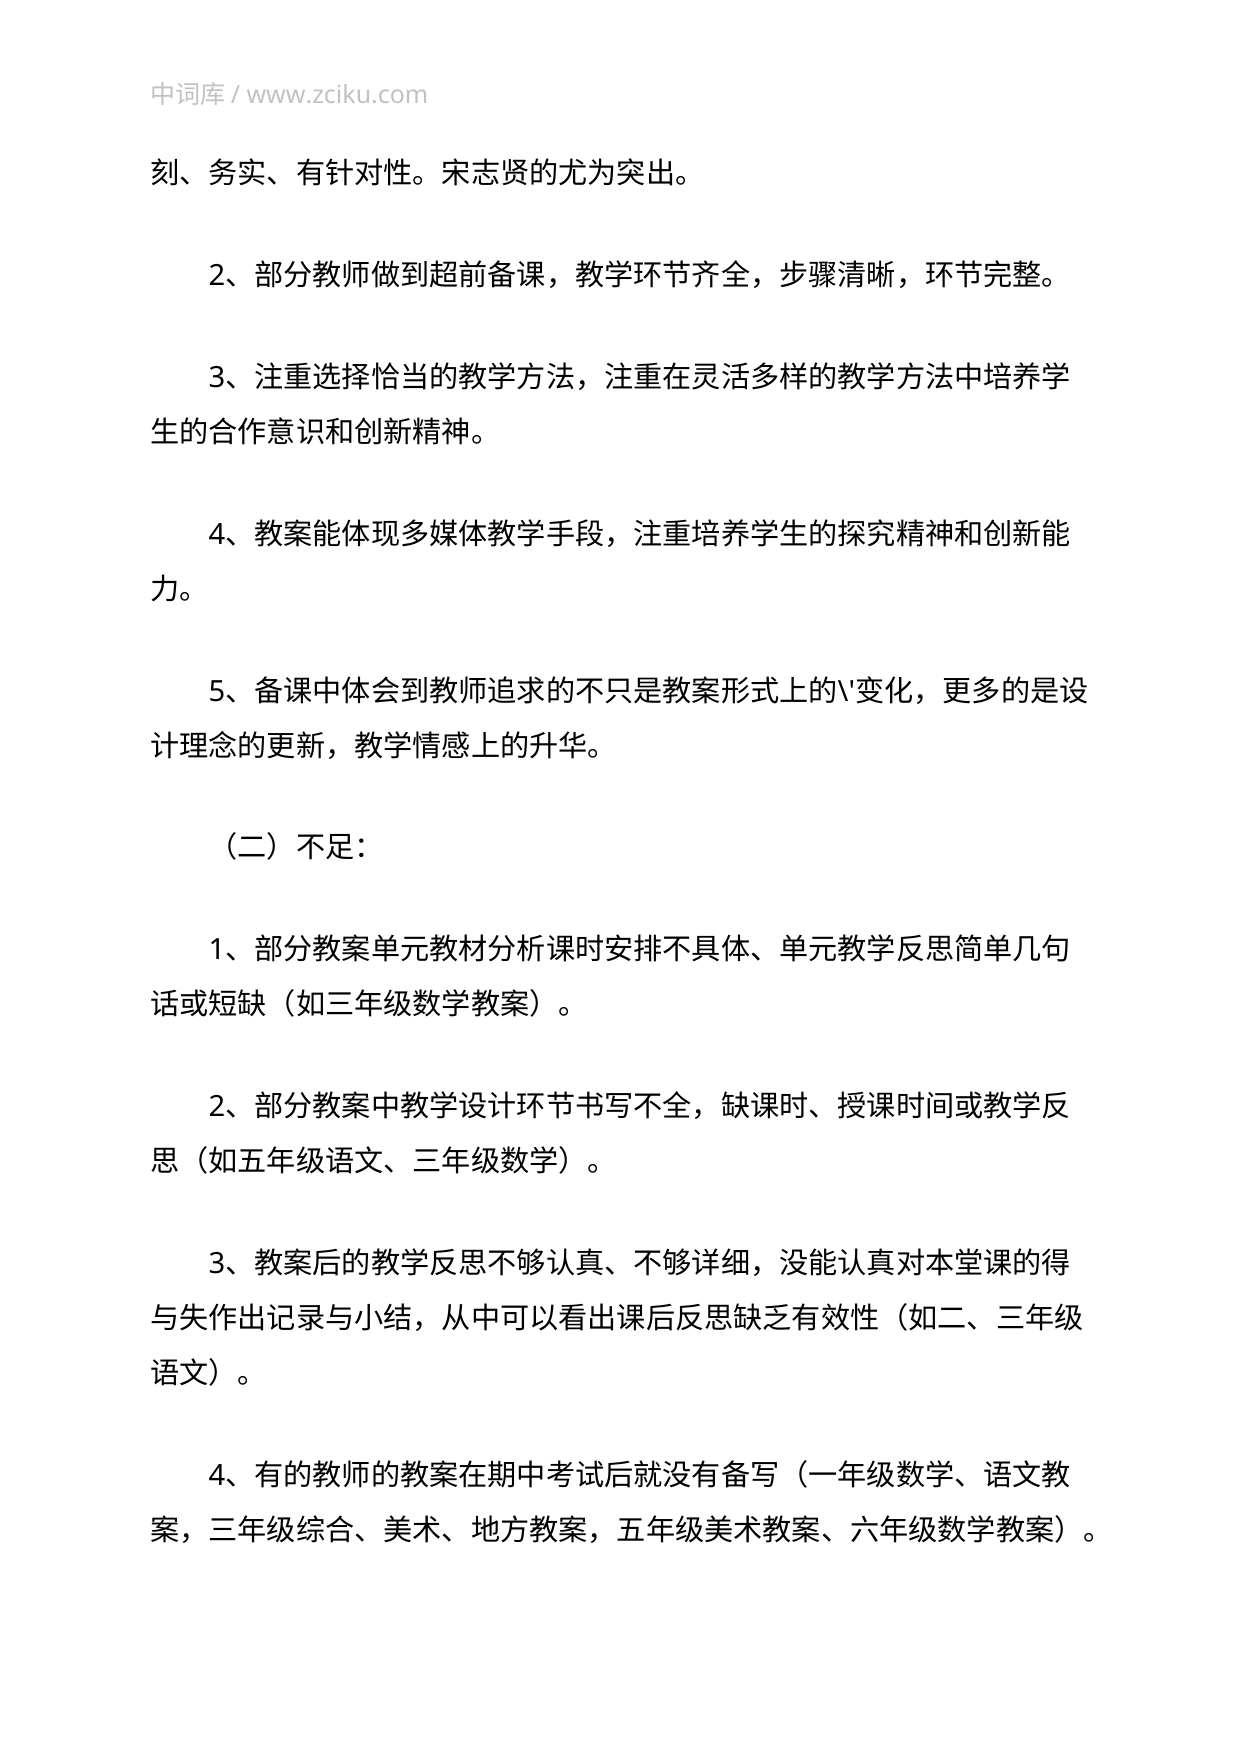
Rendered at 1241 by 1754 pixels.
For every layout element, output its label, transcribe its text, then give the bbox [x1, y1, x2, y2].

text 4、有的教师的教案在期中考试后就没有备写（一年级数学、语文教案，三年级综合、美术、地方教案，五年级美术教案、六年级数学教案）。 [150, 1451, 1090, 1548]
text 2、部分教案中教学设计环节书写不全，缺课时、授课时间或教学反思（如五年级语文、三年级数学）。 [150, 1083, 1090, 1180]
text 1、部分教案单元教材分析课时安排不具体、单元教学反思简单几句话或短缺（如三年级数学教案）。 [150, 926, 1090, 1023]
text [150, 150, 1090, 192]
text 5、备课中体会到教师追求的不只是教案形式上的\'变化，更多的是设计理念的更新，教学情感上的升华。 [150, 667, 1090, 764]
text 2、部分教师做到超前备课，教学环节齐全，步骤清晰，环节完整。 [150, 252, 1090, 294]
text （二）不足： [150, 824, 1090, 866]
text 4、教案能体现多媒体教学手段，注重培养学生的探究精神和创新能力。 [150, 511, 1090, 608]
text 3、注重选择恰当的教学方法，注重在灵活多样的教学方法中培养学生的合作意识和创新精神。 [150, 354, 1090, 451]
text 3、教案后的教学反思不够认真、不够详细，没能认真对本堂课的得与失作出记录与小结，从中可以看出课后反思缺乏有效性（如二、三年级语文）。 [150, 1239, 1090, 1392]
